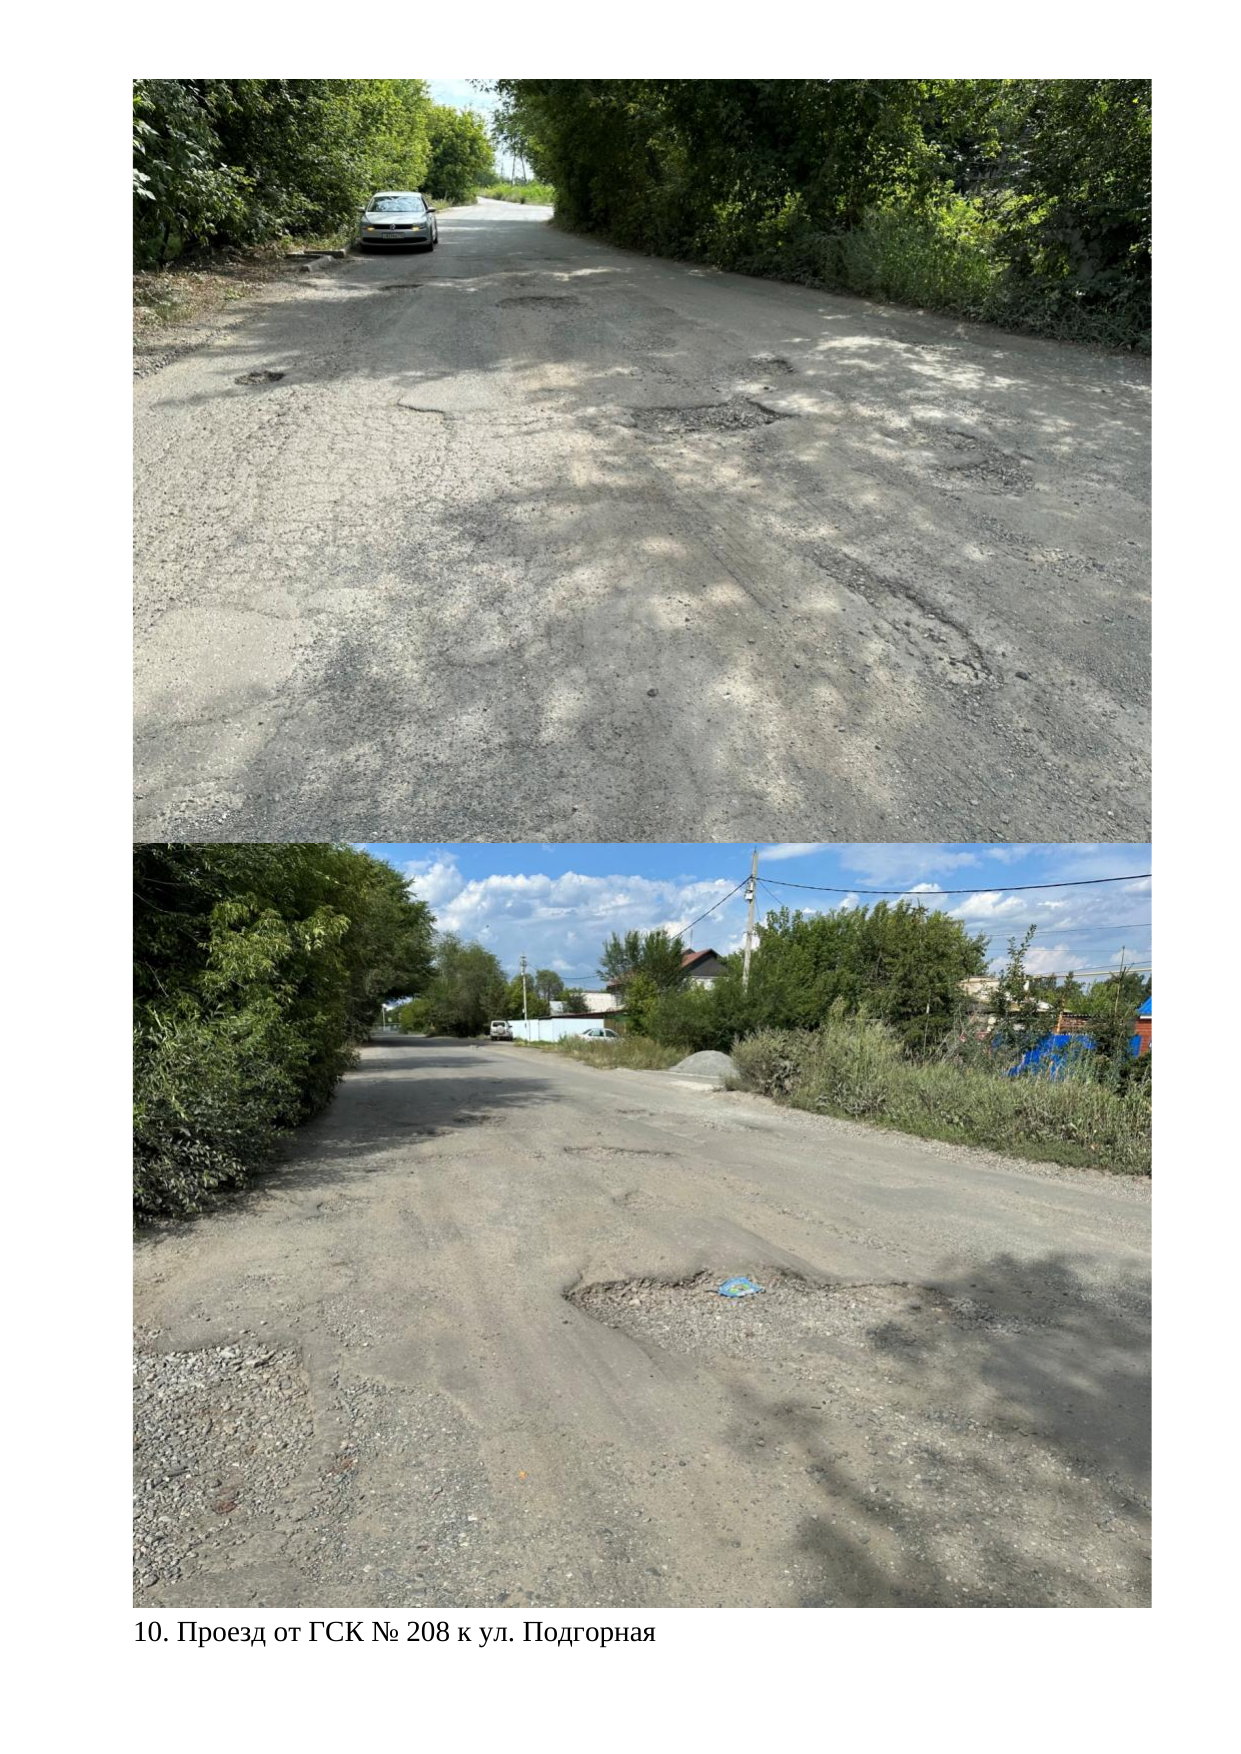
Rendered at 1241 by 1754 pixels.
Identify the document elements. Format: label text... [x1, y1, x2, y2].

picture [132, 79, 1152, 1608]
text 10. Проезд от ГСК № 208 к ул. Подгорная [133, 1614, 1133, 1648]
